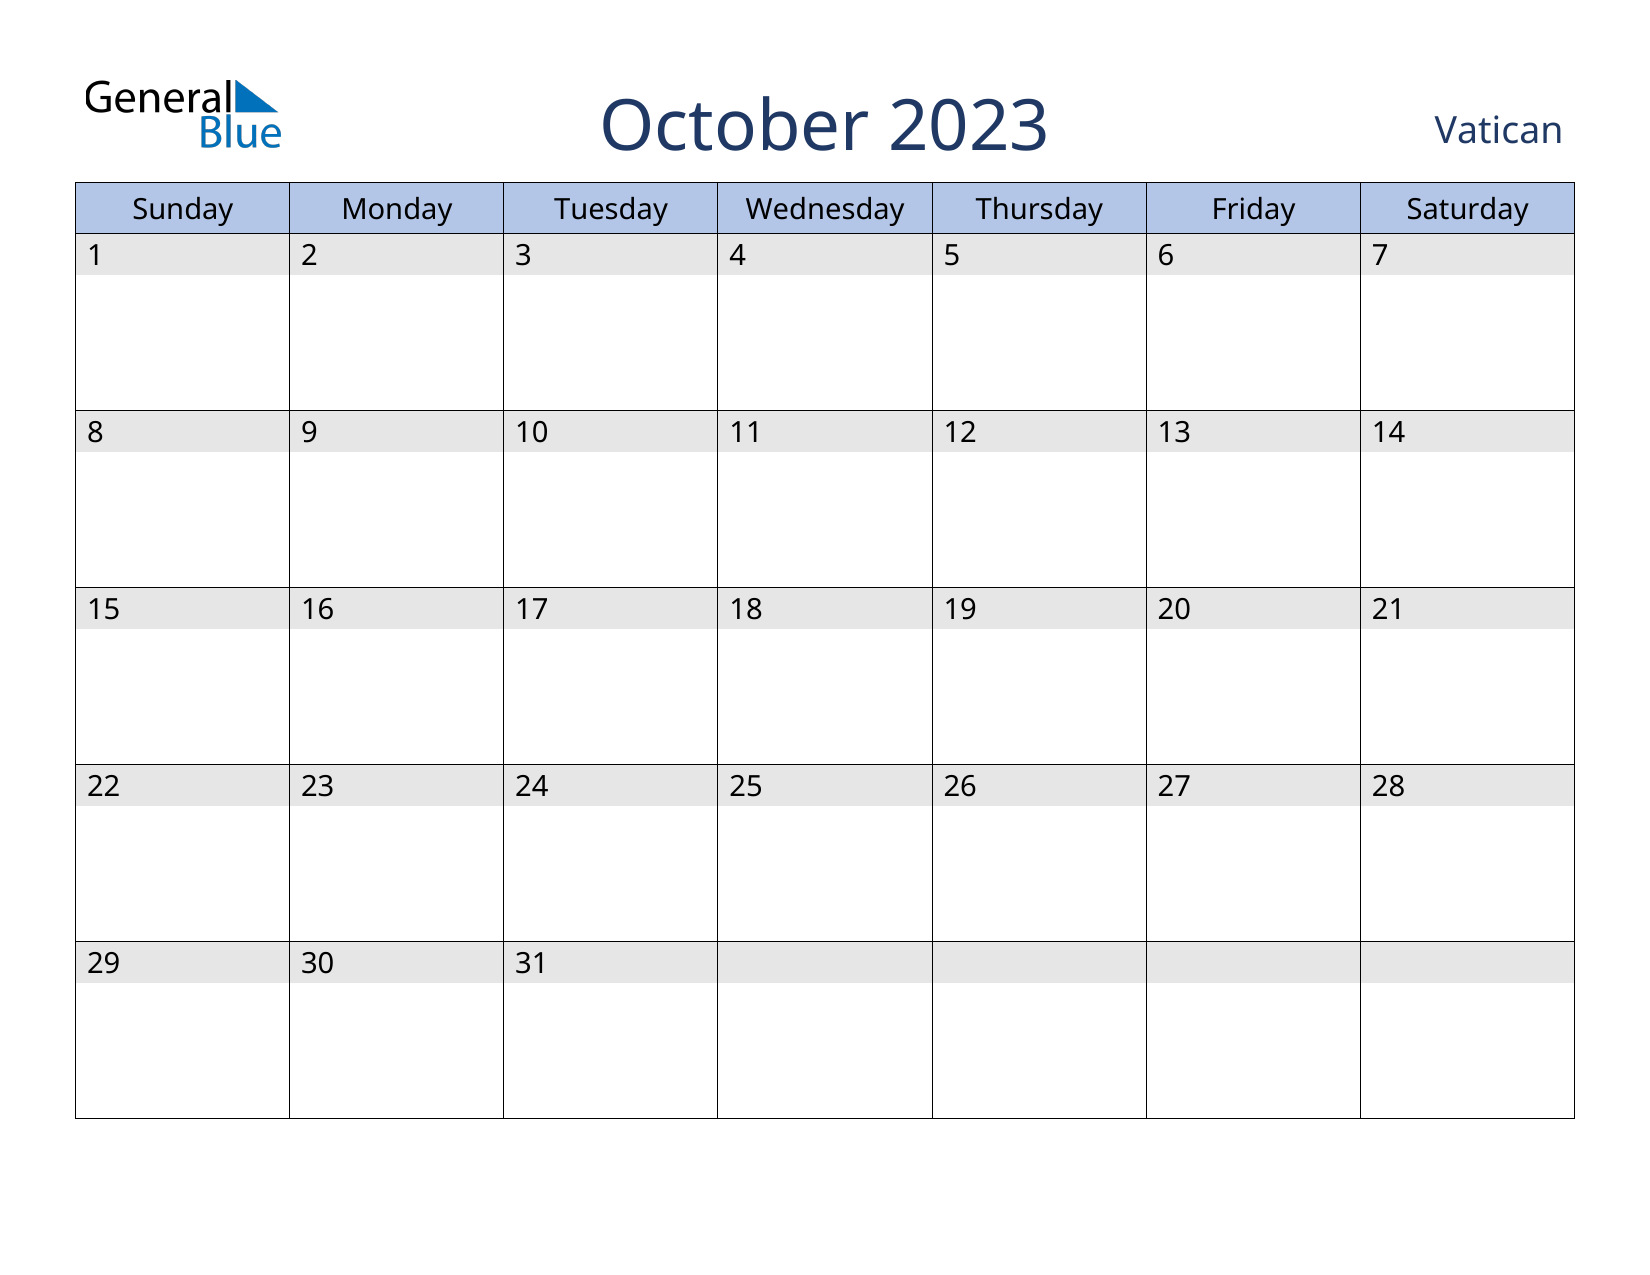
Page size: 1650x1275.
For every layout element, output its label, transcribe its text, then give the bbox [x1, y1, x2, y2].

table_cell [718, 806, 932, 941]
table_cell [1147, 275, 1360, 410]
table_cell 17 [504, 588, 717, 629]
table_cell 18 [718, 588, 932, 629]
table_cell [504, 983, 717, 1118]
table_cell [504, 452, 717, 587]
table_cell 29 [76, 942, 289, 983]
table_cell 25 [718, 765, 932, 806]
table_cell 11 [718, 411, 932, 452]
table_cell [718, 983, 932, 1118]
table_cell 4 [718, 234, 932, 275]
table_cell Saturday [1361, 183, 1574, 233]
table_cell [933, 275, 1146, 410]
picture [86, 80, 281, 148]
table_cell Friday [1147, 183, 1360, 233]
table_cell 14 [1361, 411, 1574, 452]
table_cell 8 [76, 411, 289, 452]
table_cell [933, 629, 1146, 764]
table_cell 21 [1361, 588, 1574, 629]
table_cell 30 [290, 942, 503, 983]
table_cell [1147, 806, 1360, 941]
table_cell 13 [1147, 411, 1360, 452]
table_cell [718, 452, 932, 587]
table_cell 27 [1147, 765, 1360, 806]
table_cell [76, 806, 289, 941]
table_cell [1147, 942, 1360, 983]
table_cell [718, 942, 932, 983]
table_cell [1361, 452, 1574, 587]
table_cell [290, 275, 503, 410]
table_cell [1147, 629, 1360, 764]
table_cell [933, 452, 1146, 587]
table_cell [1361, 983, 1574, 1118]
table_cell [1361, 275, 1574, 410]
table_cell [1147, 983, 1360, 1118]
table_cell Thursday [933, 183, 1146, 233]
table_cell 28 [1361, 765, 1574, 806]
table_cell [1361, 806, 1574, 941]
table_header Vatican [1146, 75, 1574, 182]
table_cell 31 [504, 942, 717, 983]
table_cell 20 [1147, 588, 1360, 629]
table_cell Sunday [76, 183, 289, 233]
table_cell 16 [290, 588, 503, 629]
table_cell [933, 942, 1146, 983]
table_cell [504, 275, 717, 410]
table_cell 2 [290, 234, 503, 275]
table_cell [1361, 629, 1574, 764]
table_cell [933, 806, 1146, 941]
table_cell 9 [290, 411, 503, 452]
table_cell 15 [76, 588, 289, 629]
table_cell 5 [933, 234, 1146, 275]
table_cell [718, 275, 932, 410]
table_cell [933, 983, 1146, 1118]
table_cell [1361, 942, 1574, 983]
table_cell 3 [504, 234, 717, 275]
table_cell [290, 806, 503, 941]
table_cell 7 [1361, 234, 1574, 275]
table_cell [290, 629, 503, 764]
table_cell 1 [76, 234, 289, 275]
table_cell 19 [933, 588, 1146, 629]
table_cell Tuesday [504, 183, 717, 233]
table_cell [290, 452, 503, 587]
table_cell 12 [933, 411, 1146, 452]
table_cell 10 [504, 411, 717, 452]
table_header October 2023 [504, 75, 1146, 182]
table_cell Monday [290, 183, 503, 233]
table_cell [1147, 452, 1360, 587]
table_cell [504, 806, 717, 941]
table_cell 24 [504, 765, 717, 806]
table_cell 23 [290, 765, 503, 806]
table_cell 26 [933, 765, 1146, 806]
table_cell [290, 983, 503, 1118]
table_cell [76, 275, 289, 410]
table_cell [718, 629, 932, 764]
table_cell [504, 629, 717, 764]
table_cell [76, 629, 289, 764]
table_header [76, 75, 503, 182]
table_cell 6 [1147, 234, 1360, 275]
table_cell [76, 983, 289, 1118]
table_cell Wednesday [718, 183, 932, 233]
table_cell 22 [76, 765, 289, 806]
table_cell [76, 452, 289, 587]
